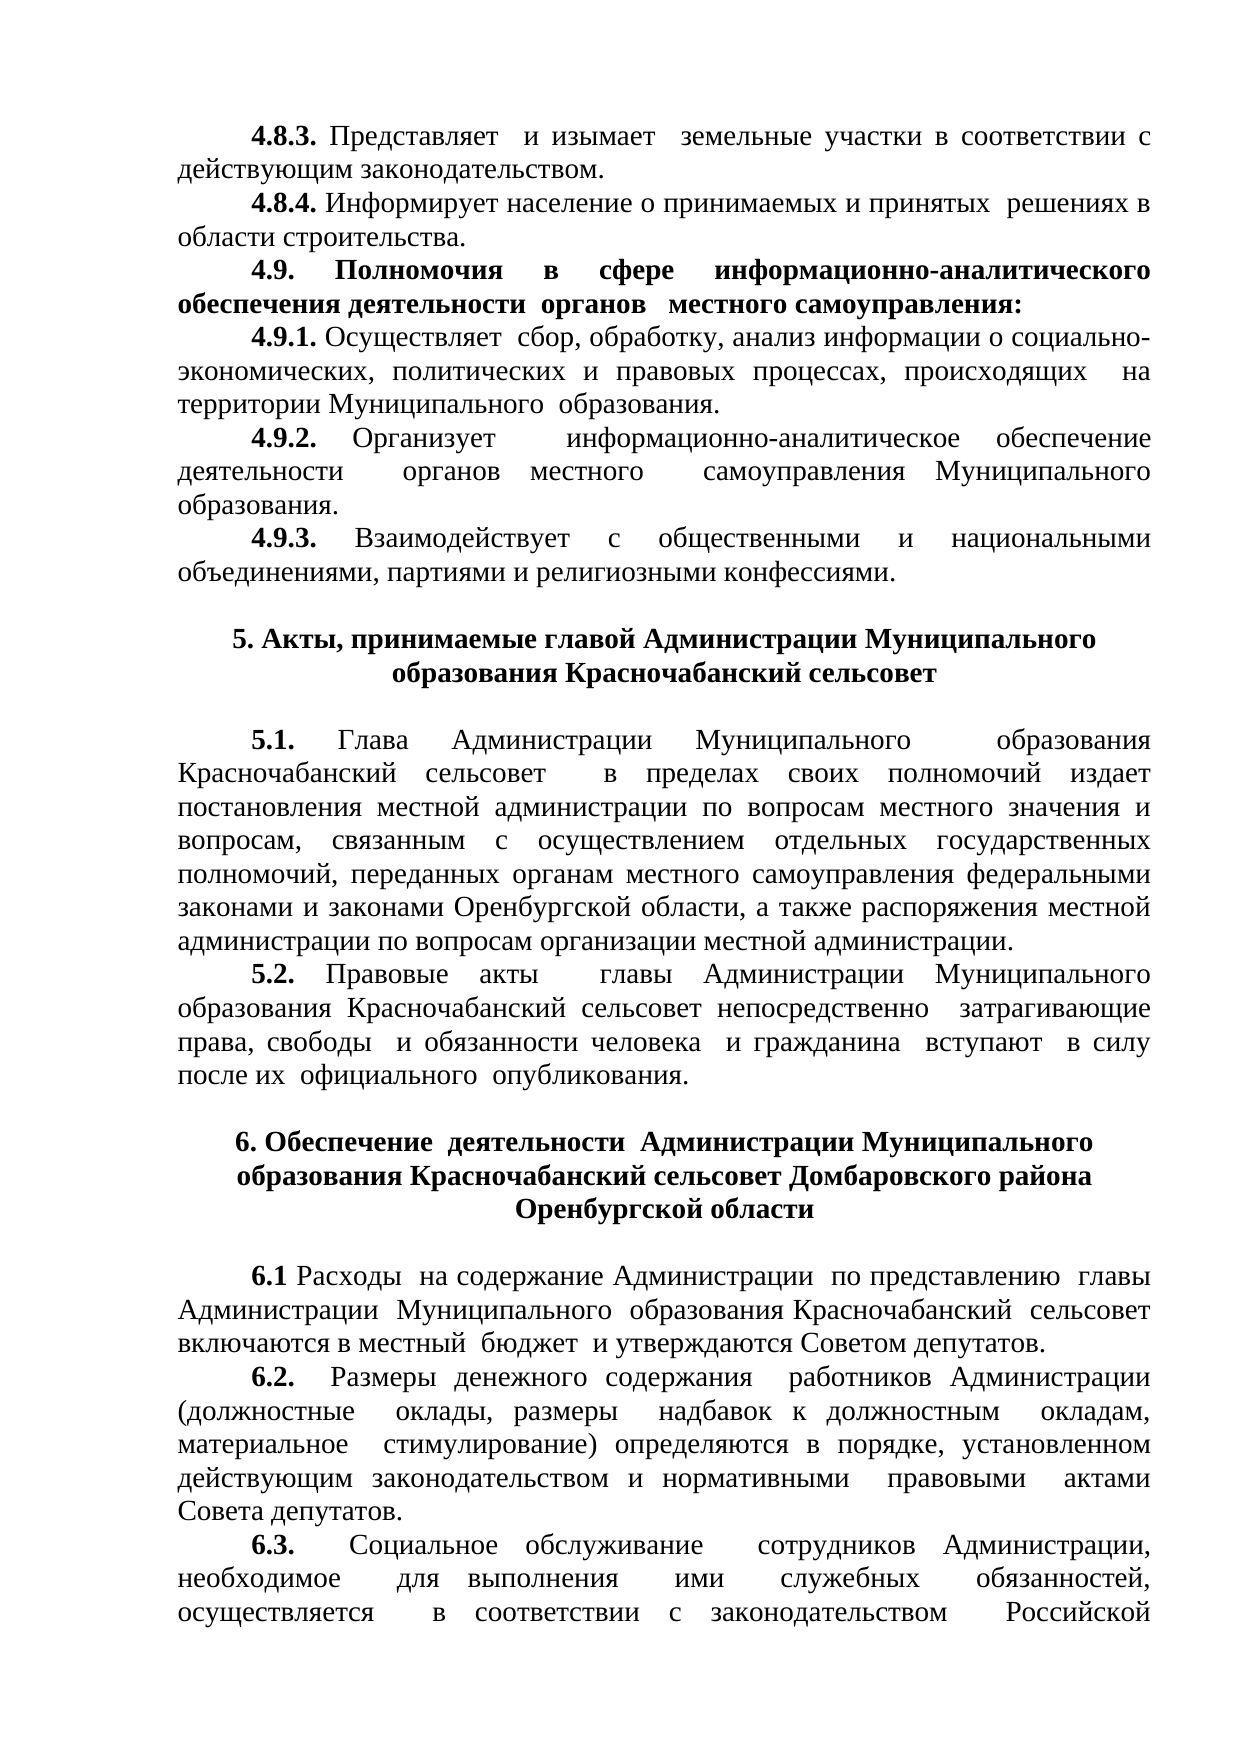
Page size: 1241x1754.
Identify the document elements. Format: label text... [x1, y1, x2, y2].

text 5.2. Правовые акты главы Администрации Муниципального образования Красночабанский сельсовет непосредственно затрагивающие права, свободы и обязанности человека и гражданина вступают в силу после их официального опубликования. [177, 957, 1152, 1091]
text 6.2. Размеры денежного содержания работников Администрации (должностные оклады, размеры надбавок к должностным окладам, материальное стимулирование) определяются в порядке, установленном действующим законодательством и нормативными правовыми актами Совета депутатов. [177, 1359, 1152, 1527]
text 6. Обеспечение деятельности Администрации Муниципального образования Красночабанский сельсовет Домбаровского района Оренбургской области [177, 1124, 1152, 1225]
text 4.9.3. Взаимодействует с общественными и национальными объединениями, партиями и религиозными конфессиями. [177, 521, 1152, 588]
text 5. Акты, принимаемые главой Администрации Муниципального образования Красночабанский сельсовет [177, 621, 1152, 688]
text 5.1. Глава Администрации Муниципального образования Красночабанский сельсовет в пределах своих полномочий издает постановления местной администрации по вопросам местного значения и вопросам, связанным с осуществлением отдельных государственных полномочий, переданных органам местного самоуправления федеральными законами и законами Оренбургской области, а также распоряжения местной администрации по вопросам организации местной администрации. [177, 722, 1152, 957]
text 6.1 Расходы на содержание Администрации по представлению главы Администрации Муниципального образования Красночабанский сельсовет включаются в местный бюджет и утверждаются Советом депутатов. [177, 1258, 1152, 1359]
text 4.8.3. Представляет и изымает земельные участки в соответствии с действующим законодательством. [177, 118, 1152, 185]
text 4.8.4. Информирует население о принимаемых и принятых решениях в области строительства. [177, 185, 1152, 252]
text 4.9.2. Организует информационно-аналитическое обеспечение деятельности органов местного самоуправления Муниципального образования. [177, 420, 1152, 521]
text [177, 1527, 1152, 1627]
text 4.9.1. Осуществляет сбор, обработку, анализ информации о социально-экономических, политических и правовых процессах, происходящих на территории Муниципального образования. [177, 319, 1152, 420]
text 4.9. Полномочия в сфере информационно-аналитического обеспечения деятельности органов местного самоуправления: [177, 252, 1152, 319]
